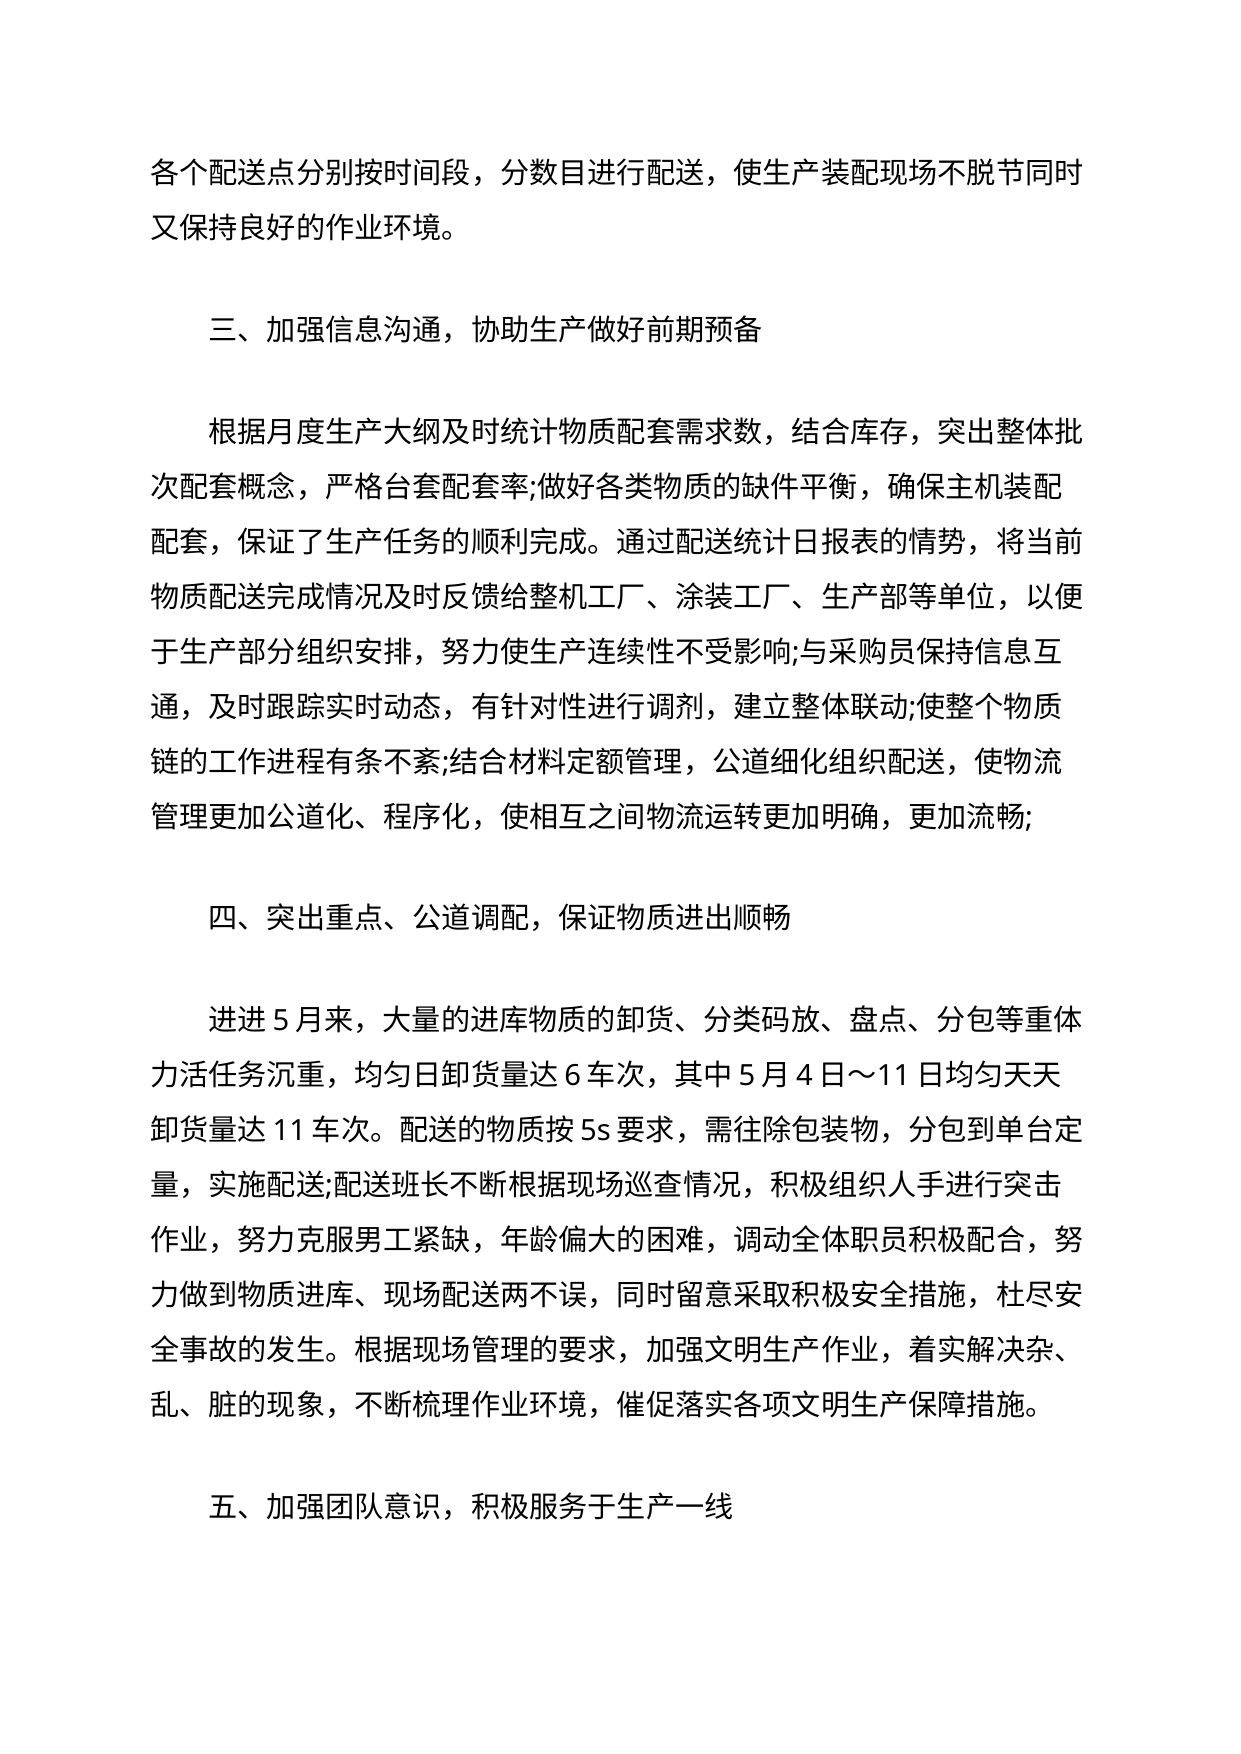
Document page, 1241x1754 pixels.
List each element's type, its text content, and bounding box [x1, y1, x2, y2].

text 五、加强团队意识，积极服务于生产一线 [150, 1483, 1090, 1526]
text 四、突出重点、公道调配，保证物质进出顺畅 [150, 895, 1090, 937]
text 三、加强信息沟通，协助生产做好前期预备 [150, 307, 1090, 349]
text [150, 150, 1090, 247]
text 根据月度生产大纲及时统计物质配套需求数，结合库存，突出整体批次配套概念，严格台套配套率;做好各类物质的缺件平衡，确保主机装配配套，保证了生产任务的顺利完成。通过配送统计日报表的情势，将当前物质配送完成情况及时反馈给整机工厂、涂装工厂、生产部等单位，以便于生产部分组织安排，努力使生产连续性不受影响;与采购员保持信息互通，及时跟踪实时动态，有针对性进行调剂，建立整体联动;使整个物质链的工作进程有条不紊;结合材料定额管理，公道细化组织配送，使物流管理更加公道化、程序化，使相互之间物流运转更加明确，更加流畅; [150, 408, 1090, 836]
text 进进5月来，大量的进库物质的卸货、分类码放、盘点、分包等重体力活任务沉重，均匀日卸货量达6车次，其中5月4日～11日均匀天天卸货量达11车次。配送的物质按5s要求，需往除包装物，分包到单台定量，实施配送;配送班长不断根据现场巡查情况，积极组织人手进行突击作业，努力克服男工紧缺，年龄偏大的困难，调动全体职员积极配合，努力做到物质进库、现场配送两不误，同时留意采取积极安全措施，杜尽安全事故的发生。根据现场管理的要求，加强文明生产作业，着实解决杂、乱、脏的现象，不断梳理作业环境，催促落实各项文明生产保障措施。 [150, 997, 1090, 1424]
